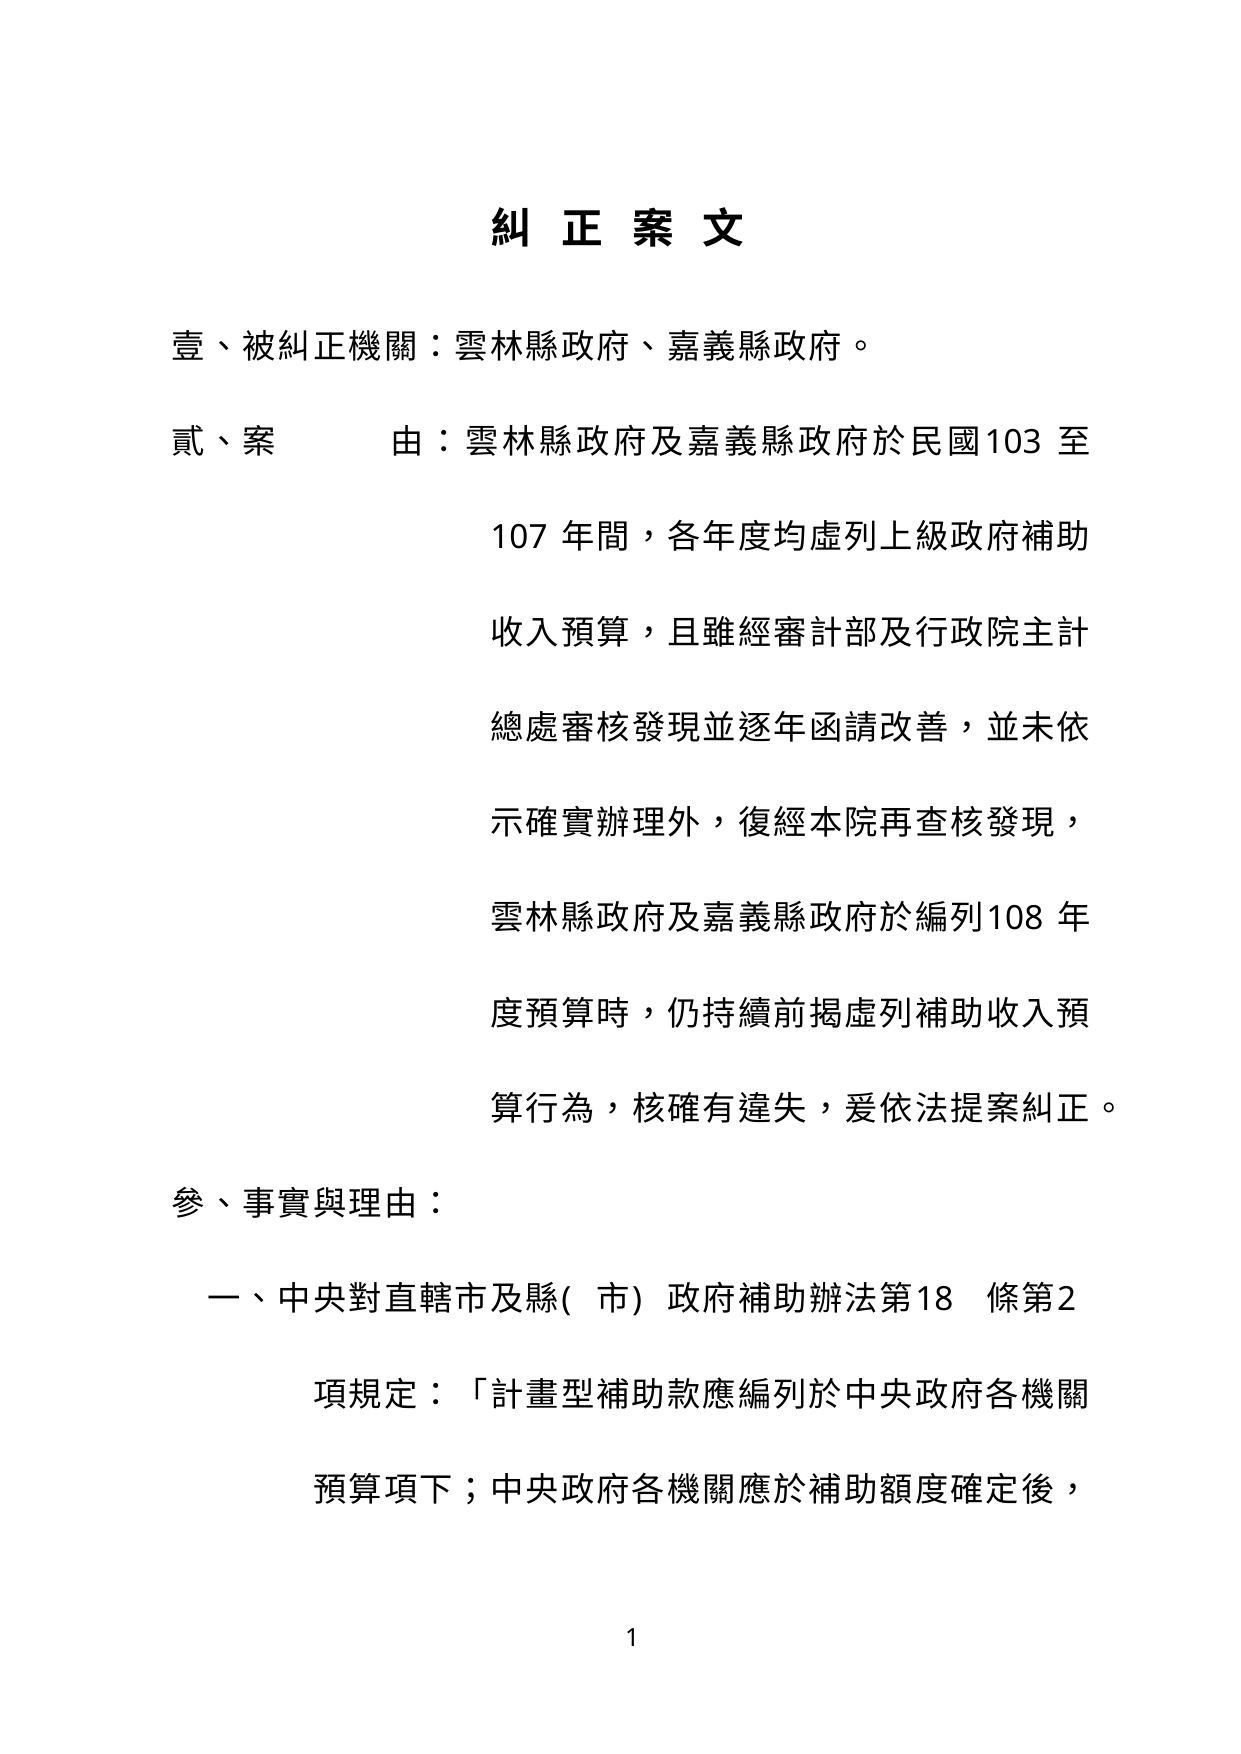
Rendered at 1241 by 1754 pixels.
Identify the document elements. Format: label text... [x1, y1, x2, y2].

subtitle 案 由：雲林縣政府及嘉義縣政府於民國103至107年間，各年度均虛列上級政府補助收入預算，且雖經審計部及行政院主計總處審核發現並逐年函請改善，並未依示確實辦理外，復經本院再查核發現，雲林縣政府及嘉義縣政府於編列108年度預算時，仍持續前揭虛列補助收入預算行為，核確有違失，爰依法提案糾正。 [171, 392, 1092, 1153]
subtitle 被糾正機關：雲林縣政府、嘉義縣政府。 [171, 297, 1092, 392]
text 糾正案文 [171, 178, 1092, 273]
subtitle 事實與理由： [171, 1153, 1092, 1249]
